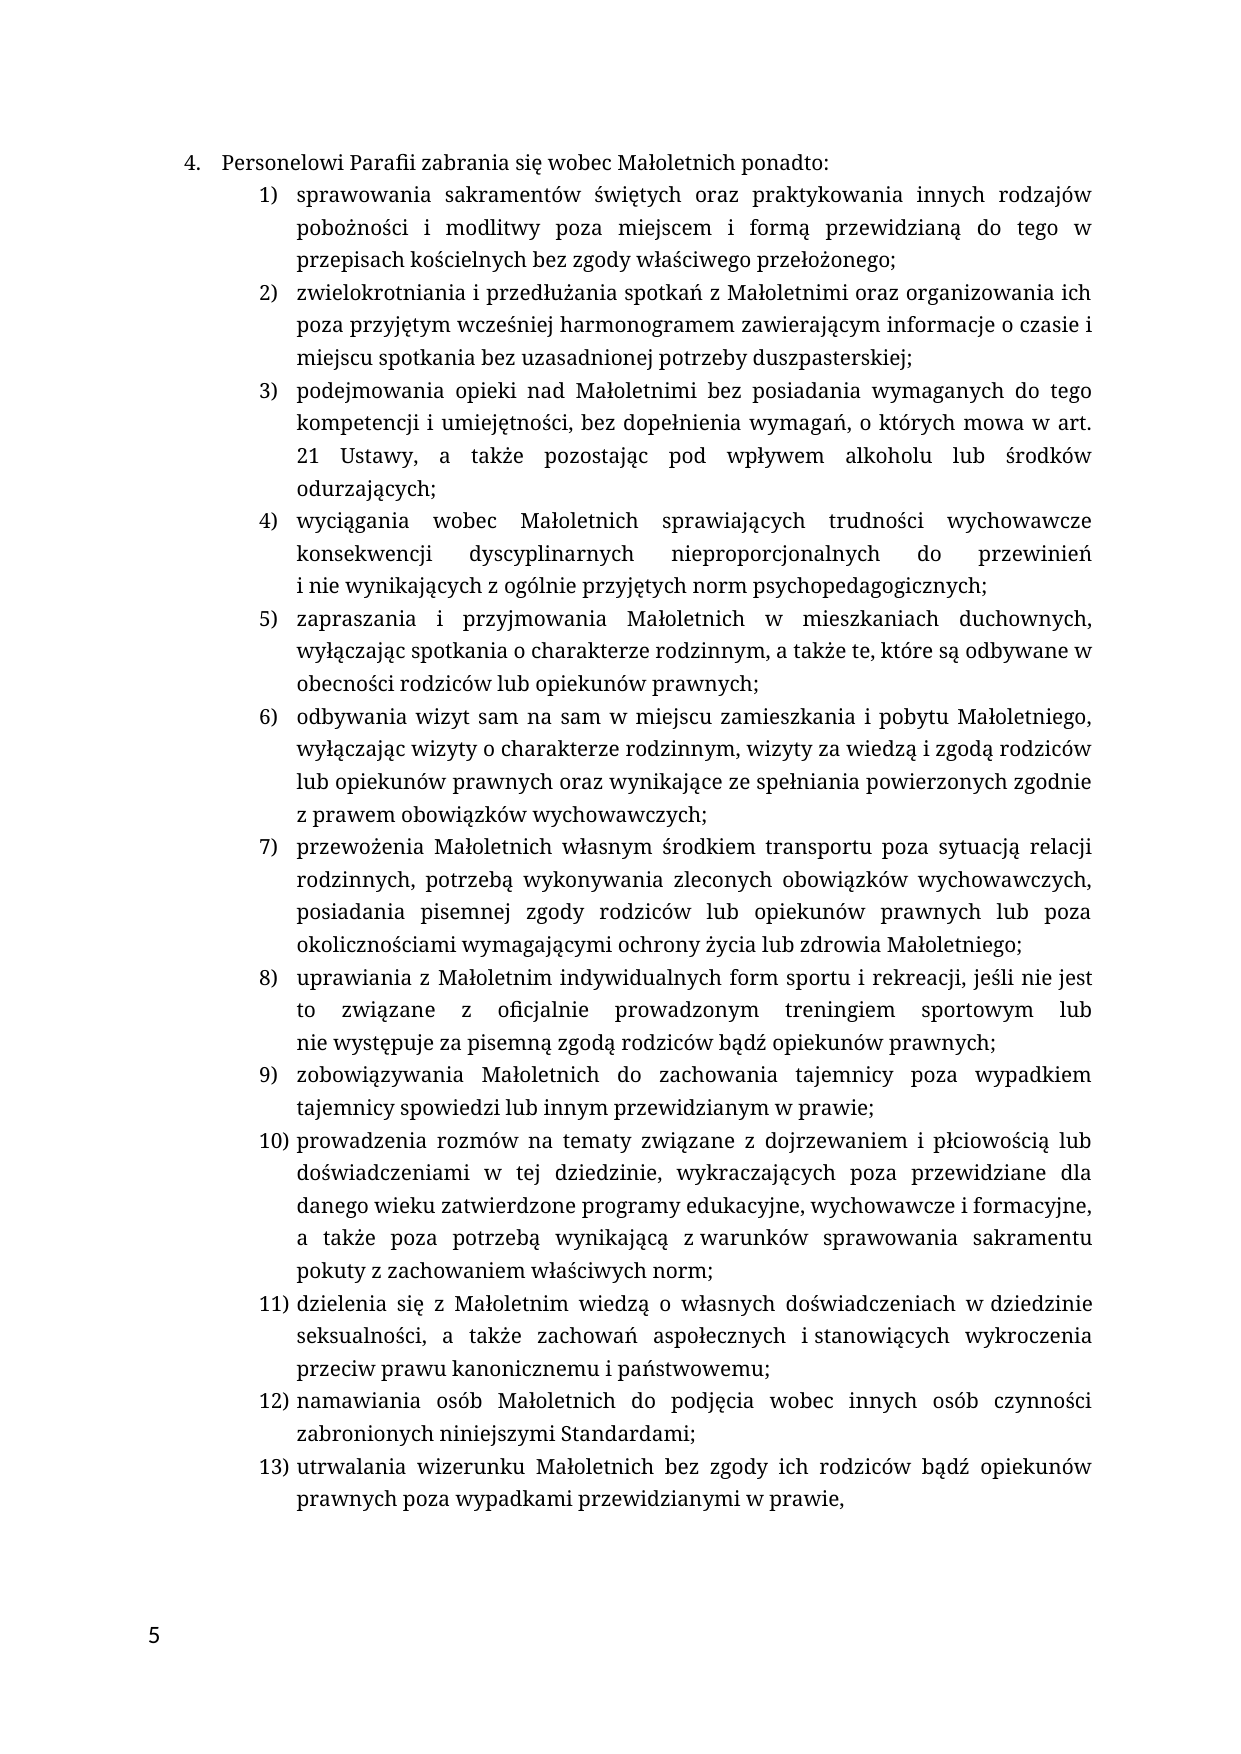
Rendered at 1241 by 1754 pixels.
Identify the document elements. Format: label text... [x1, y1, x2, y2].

list utrwalania wizerunku Małoletnich bez zgody ich rodziców bądź opiekunów prawnych poza wypadkami przewidzianymi w prawie, [259, 1452, 1093, 1513]
list zapraszania i przyjmowania Małoletnich w mieszkaniach duchownych, wyłączając spotkania o charakterze rodzinnym, a także te, które są odbywane w obecności rodziców lub opiekunów prawnych; [259, 604, 1093, 698]
list uprawiania z Małoletnim indywidualnych form sportu i rekreacji, jeśli nie jest to związane z oficjalnie prowadzonym treningiem sportowym lub nie występuje za pisemną zgodą rodziców bądź opiekunów prawnych; [259, 963, 1093, 1056]
list Personelowi Parafii zabrania się wobec Małoletnich ponadto: [184, 148, 1093, 176]
list prowadzenia rozmów na tematy związane z dojrzewaniem i płciowością lub doświadczeniami w tej dziedzinie, wykraczających poza przewidziane dla danego wieku zatwierdzone programy edukacyjne, wychowawcze i formacyjne, a także poza potrzebą wynikającą z warunków sprawowania sakramentu pokuty z zachowaniem właściwych norm; [259, 1126, 1093, 1284]
list odbywania wizyt sam na sam w miejscu zamieszkania i pobytu Małoletniego, wyłączając wizyty o charakterze rodzinnym, wizyty za wiedzą i zgodą rodziców lub opiekunów prawnych oraz wynikające ze spełniania powierzonych zgodnie z prawem obowiązków wychowawczych; [259, 702, 1093, 828]
list zobowiązywania Małoletnich do zachowania tajemnicy poza wypadkiem tajemnicy spowiedzi lub innym przewidzianym w prawie; [259, 1061, 1093, 1122]
list podejmowania opieki nad Małoletnimi bez posiadania wymaganych do tego kompetencji i umiejętności, bez dopełnienia wymagań, o których mowa w art. 21 Ustawy, a także pozostając pod wpływem alkoholu lub środków odurzających; [259, 376, 1093, 502]
list zwielokrotniania i przedłużania spotkań z Małoletnimi oraz organizowania ich poza przyjętym wcześniej harmonogramem zawierającym informacje o czasie i miejscu spotkania bez uzasadnionej potrzeby duszpasterskiej; [259, 278, 1093, 372]
list przewożenia Małoletnich własnym środkiem transportu poza sytuacją relacji rodzinnych, potrzebą wykonywania zleconych obowiązków wychowawczych, posiadania pisemnej zgody rodziców lub opiekunów prawnych lub poza okolicznościami wymagającymi ochrony życia lub zdrowia Małoletniego; [259, 832, 1093, 958]
list namawiania osób Małoletnich do podjęcia wobec innych osób czynności zabronionych niniejszymi Standardami; [259, 1387, 1093, 1448]
list dzielenia się z Małoletnim wiedzą o własnych doświadczeniach w dziedzinie seksualności, a także zachowań aspołecznych i stanowiących wykroczenia przeciw prawu kanonicznemu i państwowemu; [259, 1289, 1093, 1382]
list wyciągania wobec Małoletnich sprawiających trudności wychowawcze konsekwencji dyscyplinarnych nieproporcjonalnych do przewinień i nie wynikających z ogólnie przyjętych norm psychopedagogicznych; [259, 506, 1093, 600]
list sprawowania sakramentów świętych oraz praktykowania innych rodzajów pobożności i modlitwy poza miejscem i formą przewidzianą do tego w przepisach kościelnych bez zgody właściwego przełożonego; [259, 180, 1093, 274]
